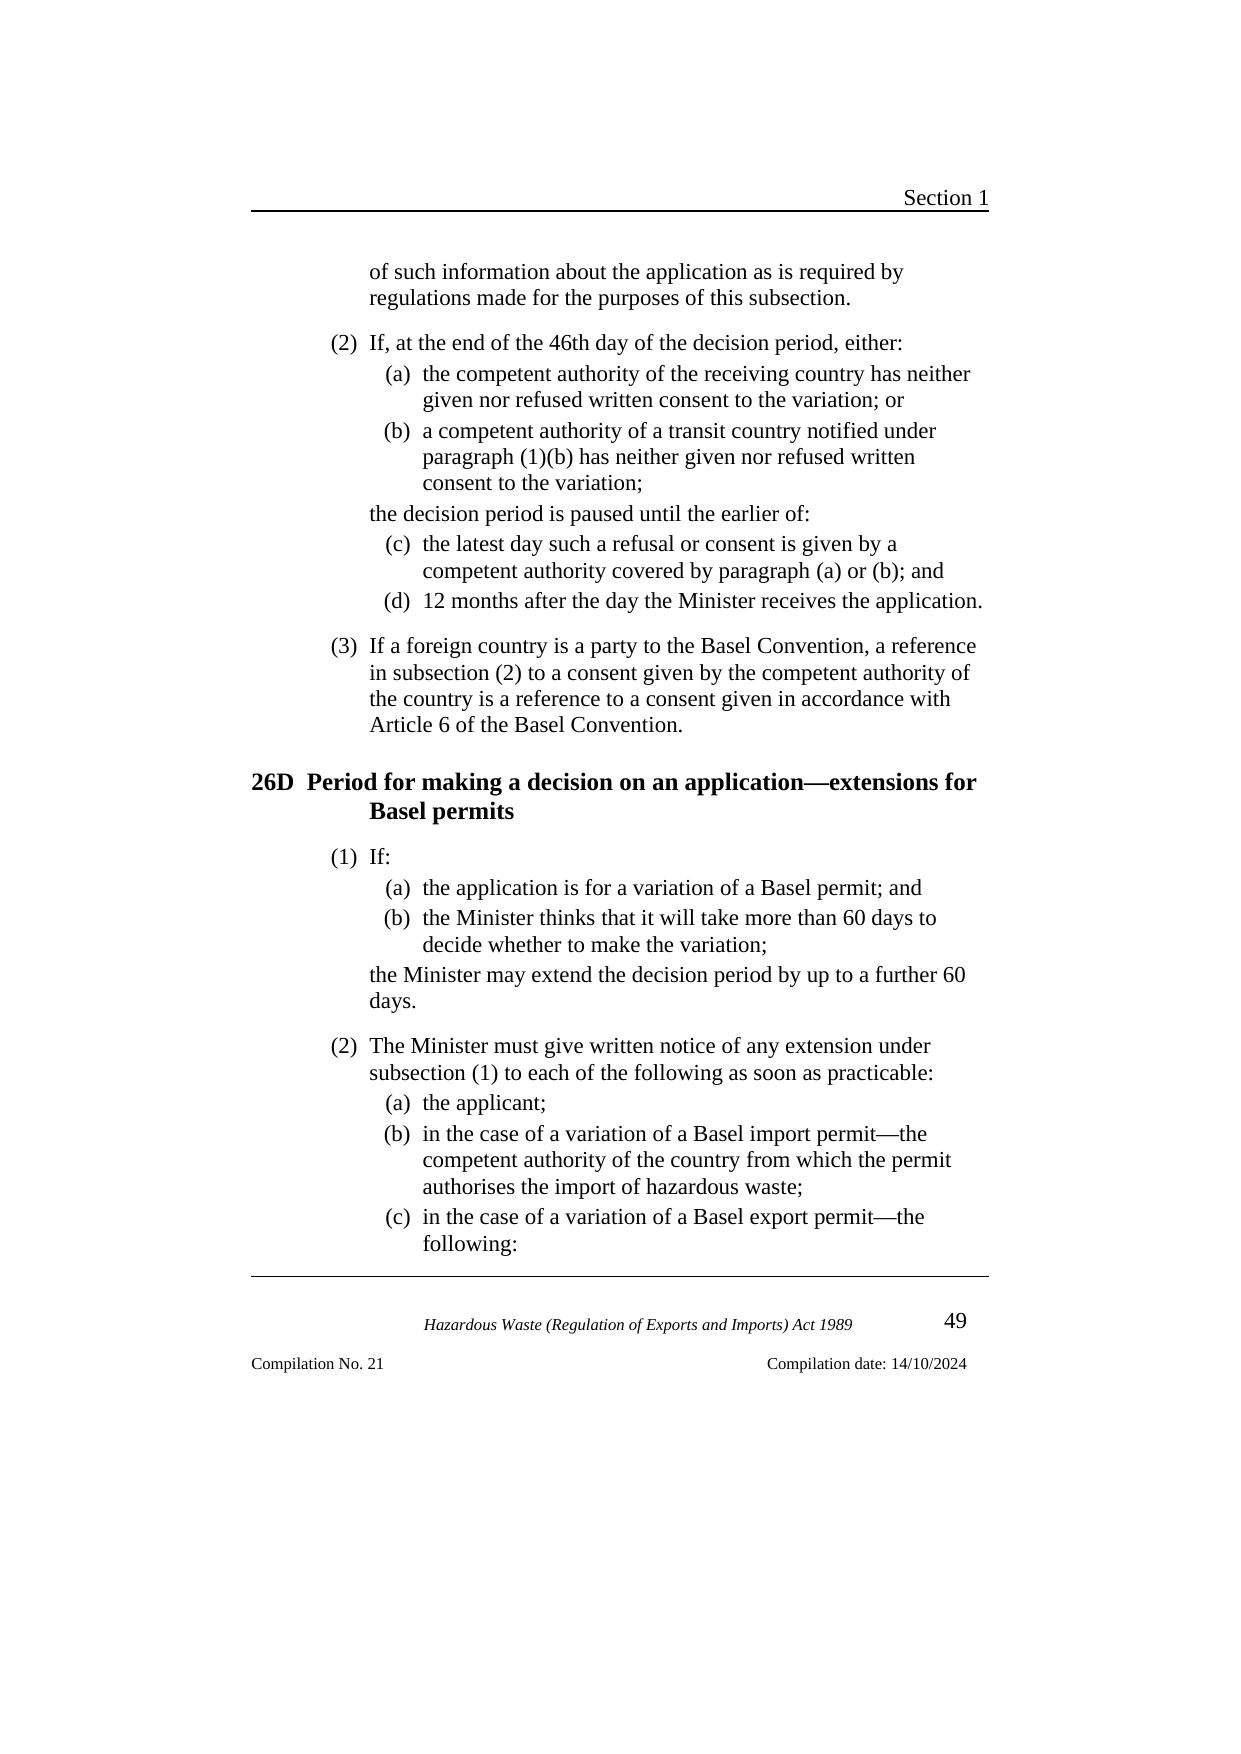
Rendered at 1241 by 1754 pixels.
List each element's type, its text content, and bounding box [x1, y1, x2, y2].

text of such information about the application as is required by regulations made for the purposes of this subsection. [369, 258, 989, 311]
text (a) the applicant; [251, 1089, 989, 1116]
text (b) the Minister thinks that it will take more than 60 days to decide whether to make the variation; [251, 904, 989, 957]
text (2) If, at the end of the 46th day of the decision period, either: [251, 329, 989, 356]
text (a) the competent authority of the receiving country has neither given nor refused written consent to the variation; or [251, 360, 989, 412]
text (3) If a foreign country is a party to the Basel Convention, a reference in subsection (2) to a consent given by the competent authority of the country is a reference to a consent given in accordance with Article 6 of the Basel Convention. [251, 632, 989, 738]
text (b) a competent authority of a transit country notified under paragraph (1)(b) has neither given nor refused written consent to the variation; [251, 417, 989, 496]
text (1) If: [251, 843, 989, 869]
text (d) 12 months after the day the Minister receives the application. [251, 587, 989, 614]
text the Minister may extend the decision period by up to a further 60 days. [369, 961, 989, 1014]
text the decision period is paused until the earlier of: [369, 500, 989, 526]
text (2) The Minister must give written notice of any extension under subsection (1) to each of the following as soon as practicable: [251, 1033, 989, 1085]
text (c) the latest day such a refusal or consent is given by a competent authority covered by paragraph (a) or (b); and [251, 530, 989, 583]
text 26D Period for making a decision on an application—extensions for Basel permits [251, 767, 989, 824]
text (a) the application is for a variation of a Basel permit; and [251, 874, 989, 900]
text (c) in the case of a variation of a Basel export permit—the following: [251, 1203, 989, 1256]
text (b) in the case of a variation of a Basel import permit—the competent authority of the country from which the permit authorises the import of hazardous waste; [251, 1120, 989, 1199]
